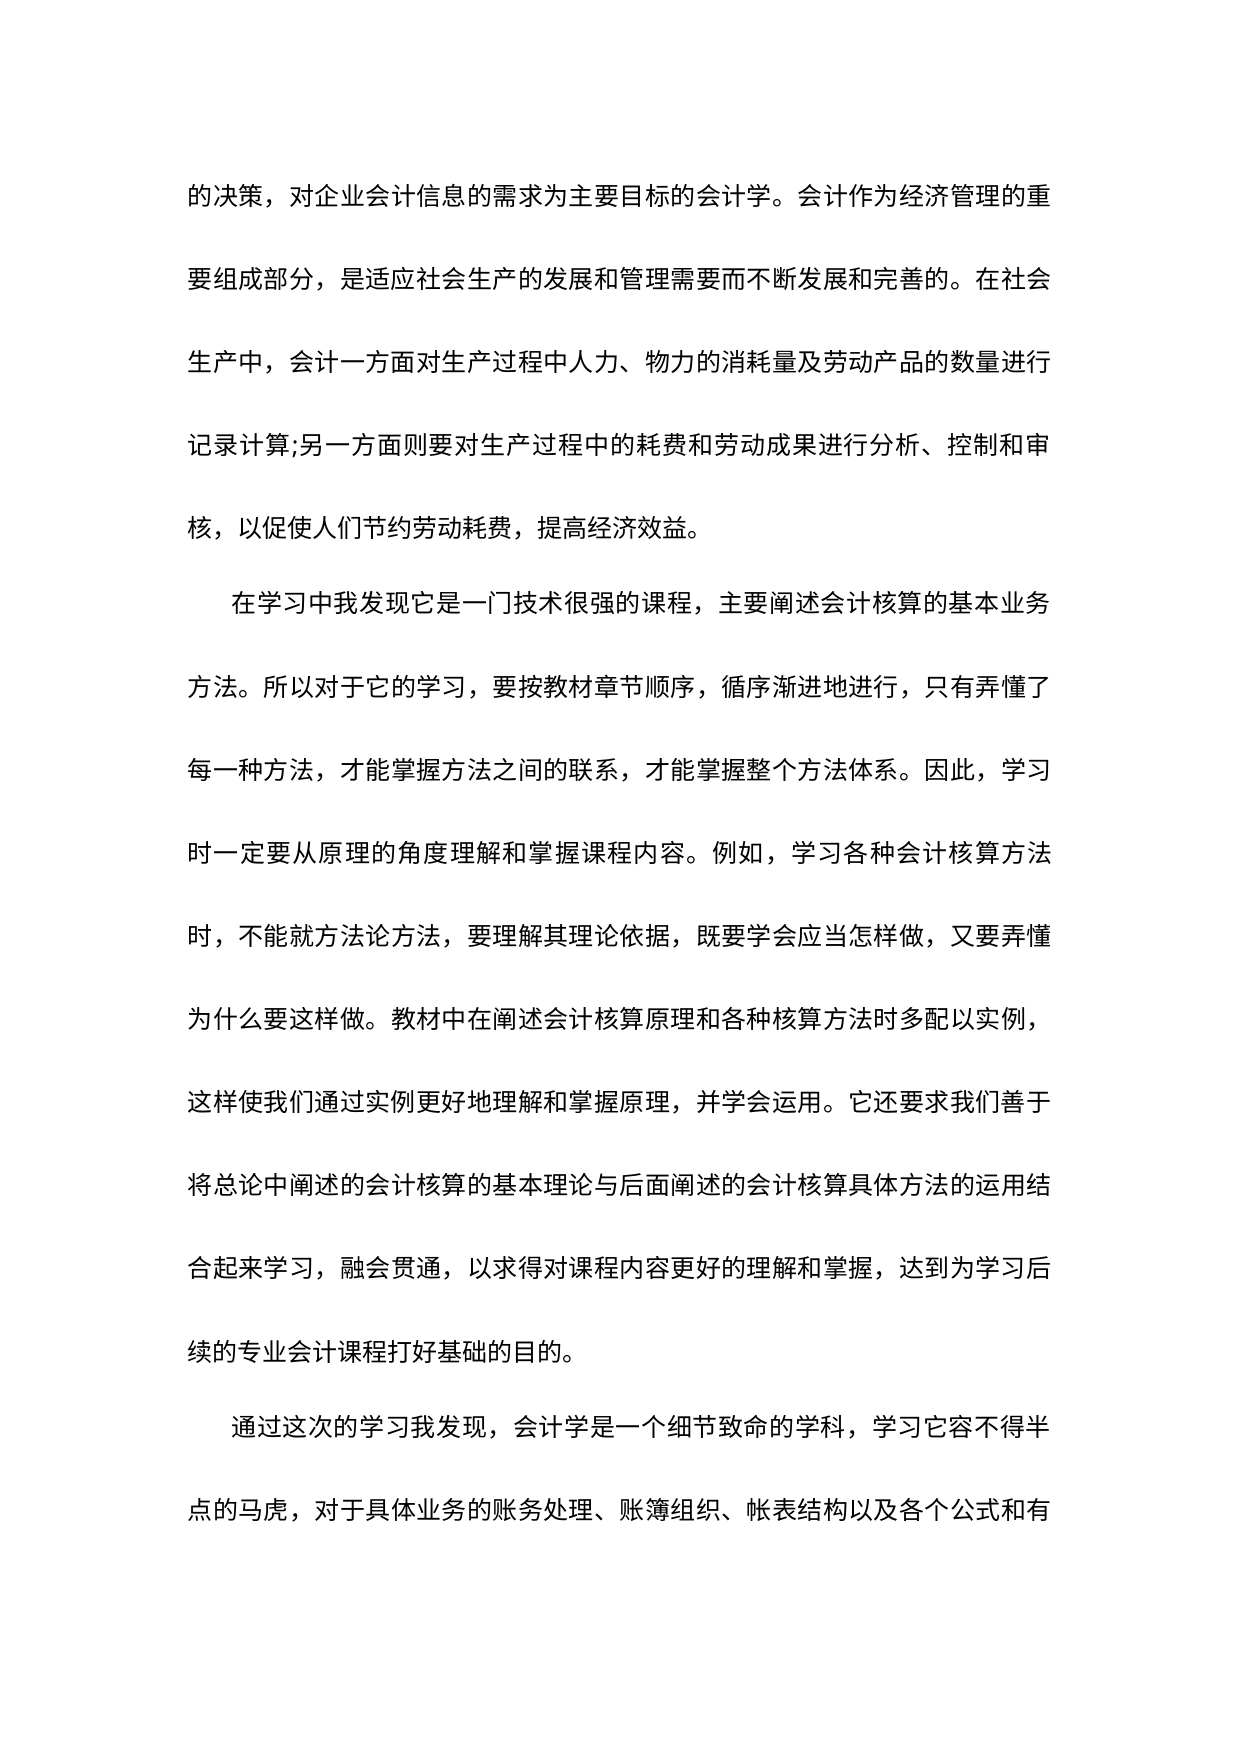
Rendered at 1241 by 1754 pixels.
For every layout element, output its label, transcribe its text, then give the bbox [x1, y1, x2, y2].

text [187, 162, 1053, 559]
text 在学习中我发现它是一门技术很强的课程，主要阐述会计核算的基本业务方法。所以对于它的学习，要按教材章节顺序，循序渐进地进行，只有弄懂了每一种方法，才能掌握方法之间的联系，才能掌握整个方法体系。因此，学习时一定要从原理的角度理解和掌握课程内容。例如，学习各种会计核算方法时，不能就方法论方法，要理解其理论依据，既要学会应当怎样做，又要弄懂为什么要这样做。教材中在阐述会计核算原理和各种核算方法时多配以实例，这样使我们通过实例更好地理解和掌握原理，并学会运用。它还要求我们善于将总论中阐述的会计核算的基本理论与后面阐述的会计核算具体方法的运用结合起来学习，融会贯通，以求得对课程内容更好的理解和掌握，达到为学习后续的专业会计课程打好基础的目的。 [187, 569, 1053, 1383]
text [187, 1393, 1053, 1541]
